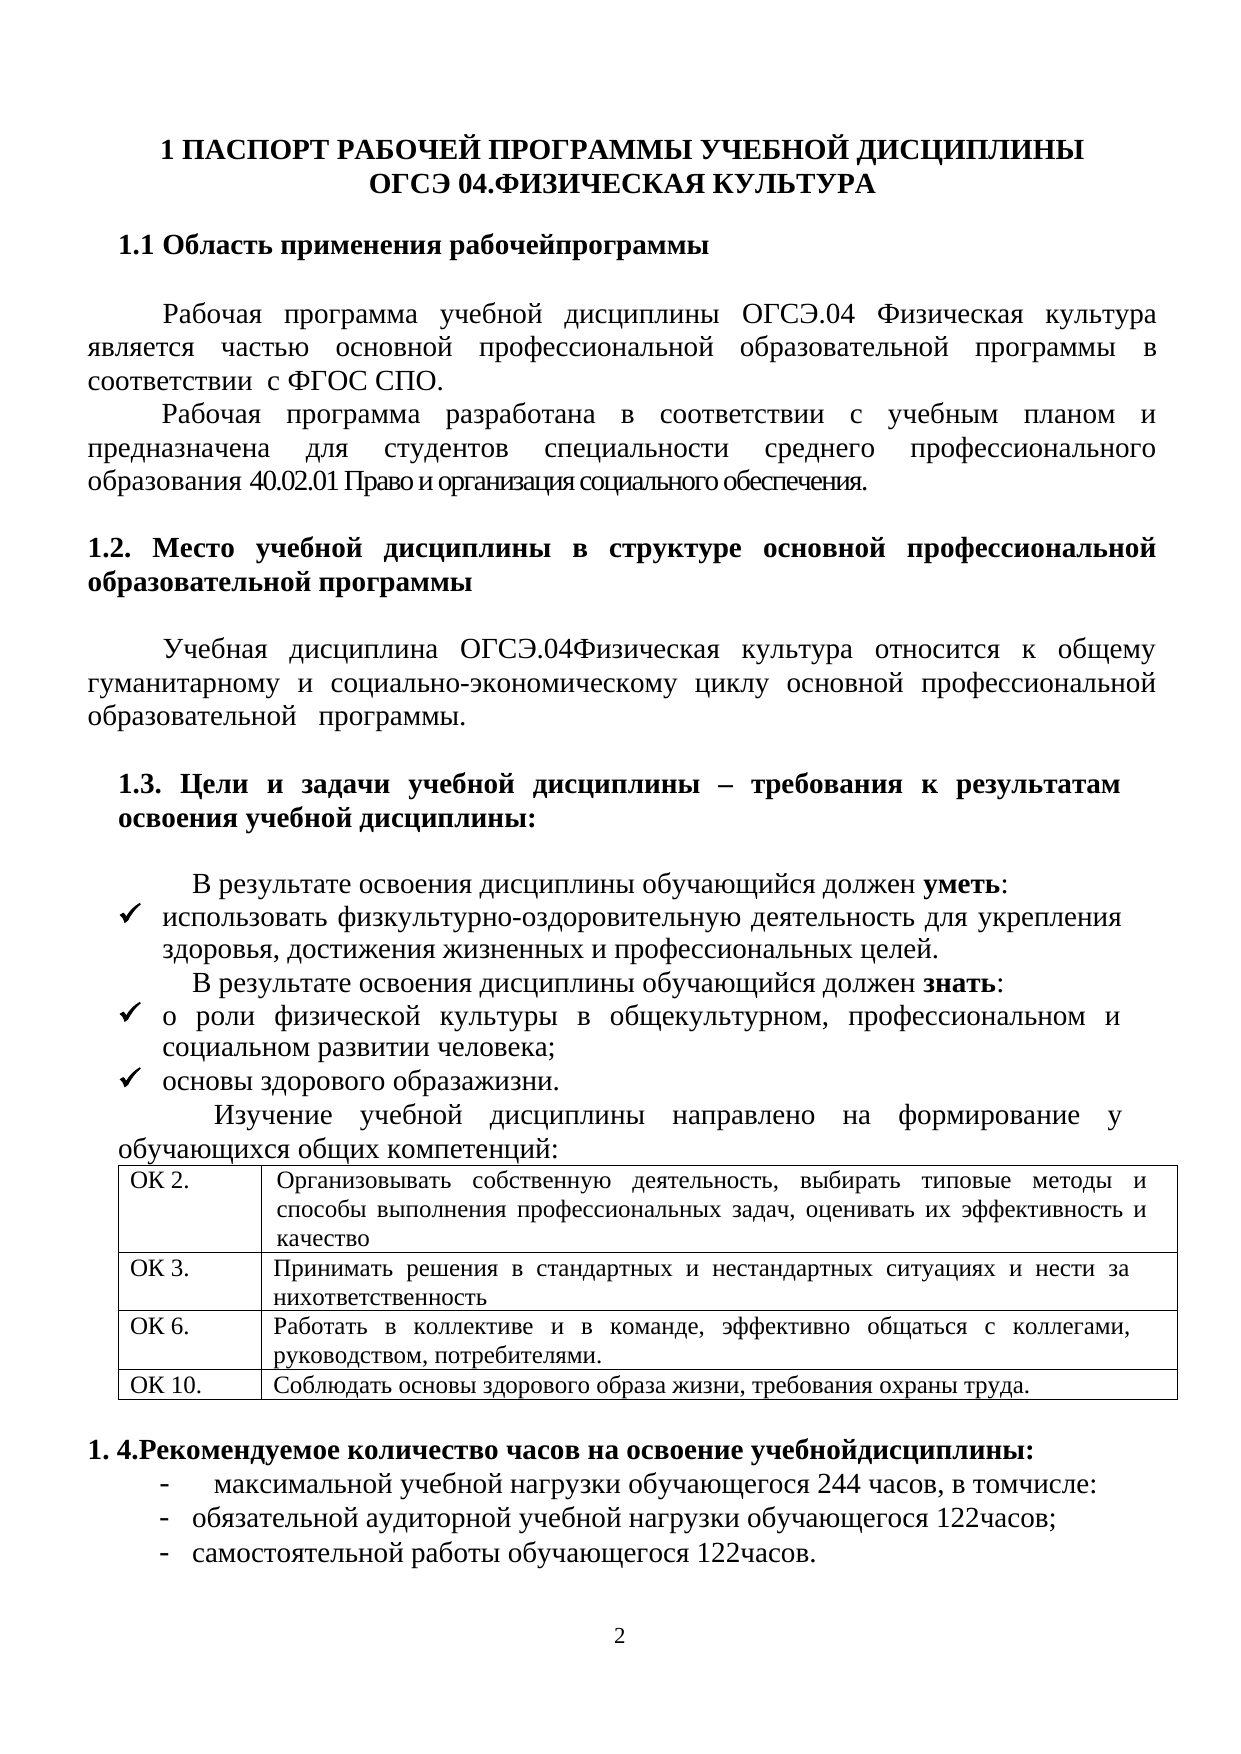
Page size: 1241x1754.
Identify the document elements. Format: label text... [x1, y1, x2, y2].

subtitle 1. 4.Рекомендуемое количество часов на освоение учебнойдисциплины: [87, 1433, 1157, 1466]
text В результате освоения дисциплины обучающийся должен знать: [192, 965, 1157, 998]
subtitle 1.3. Цели и задачи учебной дисциплины – требования к результатам освоения учебной дисциплины: [118, 766, 1122, 833]
list максимальной учебной нагрузки обучающегося 244 часов, в томчисле: [156, 1466, 1157, 1501]
text Рабочая программа учебной дисциплины ОГСЭ.04 Физическая культура является частью основной профессиональной образовательной программы в соответствии с ФГОС СПО. [87, 296, 1157, 396]
table_cell ОК 3. [119, 1253, 261, 1310]
text Изучение учебной дисциплины направлено на формирование у обучающихся общих компетенций: [118, 1097, 1123, 1164]
text 1 ПАСПОРТ РАБОЧЕЙ ПРОГРАММЫ УЧЕБНОЙ ДИСЦИПЛИНЫ [87, 132, 1157, 166]
table_cell ОК 6. [119, 1311, 261, 1369]
list использовать физкультурно-оздоровительную деятельность для укрепления здоровья, достижения жизненных и профессиональных целей. [118, 901, 1122, 964]
list о роли физической культуры в общекультурном, профессиональном и социальном развитии человека; [118, 1000, 1122, 1062]
table_cell Соблюдать основы здорового образа жизни, требования охраны труда. [262, 1370, 1177, 1399]
table_header Организовывать собственную деятельность, выбирать типовые методы и способы выполнения профессиональных задач, оценивать их эффективность и качество [262, 1166, 1177, 1252]
table_cell Работать в коллективе и в команде, эффективно общаться с коллегами, руководством, потребителями. [262, 1311, 1177, 1369]
table_header ОК 2. [119, 1166, 261, 1252]
list самостоятельной работы обучающегося 122часов. [155, 1534, 1157, 1569]
list обязательной аудиторной учебной нагрузки обучающегося 122часов; [155, 1501, 1157, 1534]
table_cell ОК 10. [119, 1370, 261, 1399]
list Область применения рабочейпрограммы [118, 228, 1157, 261]
text Учебная дисциплина ОГСЭ.04Физическая культура относится к общему гуманитарному и социально-экономическому циклу основной профессиональной образовательной программы. [87, 631, 1157, 732]
list основы здорового образажизни. [118, 1063, 1157, 1097]
table_cell Принимать решения в стандартных и нестандартных ситуациях и нести за нихответственность [262, 1253, 1177, 1310]
text Рабочая программа разработана в соответствии с учебным планом и предназначена для студентов специальности среднего профессионального образования 40.02.01 Право и организация социального обеспечения. [87, 396, 1157, 497]
text В результате освоения дисциплины обучающийся должен уметь: [192, 867, 1157, 899]
subtitle ОГСЭ 04.ФИЗИЧЕСКАЯ КУЛЬТУРА [87, 166, 1157, 199]
text 1.2. Место учебной дисциплины в структуре основной профессиональной образовательной программы [87, 531, 1157, 598]
